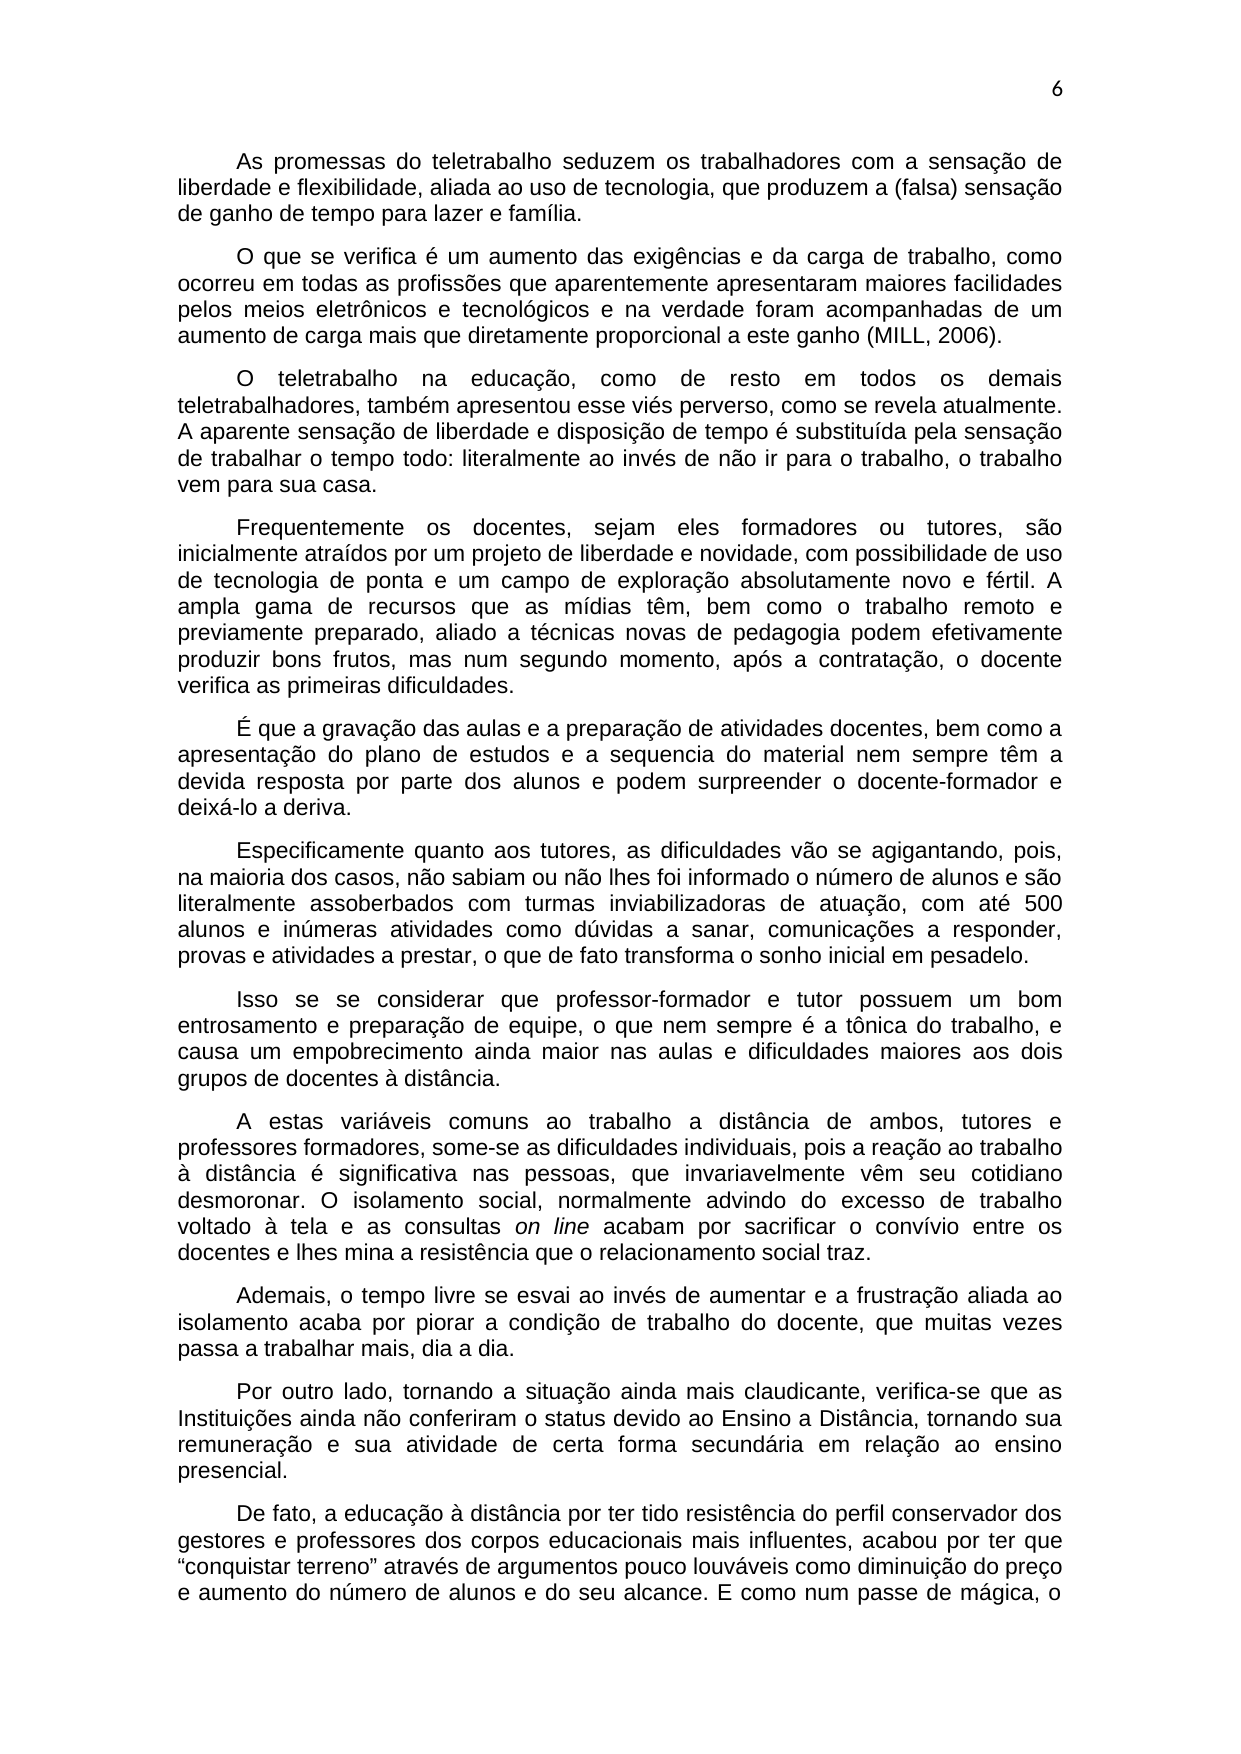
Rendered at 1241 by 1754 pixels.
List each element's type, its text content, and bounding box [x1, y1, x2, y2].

text Frequentemente os docentes, sejam eles formadores ou tutores, são inicialmente atraídos por um projeto de liberdade e novidade, com possibilidade de uso de tecnologia de ponta e um campo de exploração absolutamente novo e fértil. A ampla gama de recursos que as mídias têm, bem como o trabalho remoto e previamente preparado, aliado a técnicas novas de pedagogia podem efetivamente produzir bons frutos, mas num segundo momento, após a contratação, o docente verifica as primeiras dificuldades. [177, 514, 1063, 698]
text Ademais, o tempo livre se esvai ao invés de aumentar e a frustração aliada ao isolamento acaba por piorar a condição de trabalho do docente, que muitas vezes passa a trabalhar mais, dia a dia. [177, 1282, 1063, 1361]
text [177, 1500, 1063, 1606]
text Especificamente quanto aos tutores, as dificuldades vão se agigantando, pois, na maioria dos casos, não sabiam ou não lhes foi informado o número de alunos e são literalmente assoberbados com turmas inviabilizadoras de atuação, com até 500 alunos e inúmeras atividades como dúvidas a sanar, comunicações a responder, provas e atividades a prestar, o que de fato transforma o sonho inicial em pesadelo. [177, 837, 1063, 969]
text Por outro lado, tornando a situação ainda mais claudicante, verifica-se que as Instituições ainda não conferiram o status devido ao Ensino a Distância, tornando sua remuneração e sua atividade de certa forma secundária em relação ao ensino presencial. [177, 1378, 1063, 1483]
text O que se verifica é um aumento das exigências e da carga de trabalho, como ocorreu em todas as profissões que aparentemente apresentaram maiores facilidades pelos meios eletrônicos e tecnológicos e na verdade foram acompanhadas de um aumento de carga mais que diretamente proporcional a este ganho (MILL, 2006). [177, 243, 1063, 349]
text As promessas do teletrabalho seduzem os trabalhadores com a sensação de liberdade e flexibilidade, aliada ao uso de tecnologia, que produzem a (falsa) sensação de ganho de tempo para lazer e família. [177, 148, 1063, 227]
text É que a gravação das aulas e a preparação de atividades docentes, bem como a apresentação do plano de estudos e a sequencia do material nem sempre têm a devida resposta por parte dos alunos e podem surpreender o docente-formador e deixá-lo a deriva. [177, 715, 1063, 820]
text O teletrabalho na educação, como de resto em todos os demais teletrabalhadores, também apresentou esse viés perverso, como se revela atualmente. A aparente sensação de liberdade e disposição de tempo é substituída pela sensação de trabalhar o tempo todo: literalmente ao invés de não ir para o trabalho, o trabalho vem para sua casa. [177, 365, 1063, 497]
text A estas variáveis comuns ao trabalho a distância de ambos, tutores e professores formadores, some-se as dificuldades individuais, pois a reação ao trabalho à distância é significativa nas pessoas, que invariavelmente vêm seu cotidiano desmoronar. O isolamento social, normalmente advindo do excesso de trabalho voltado à tela e as consultas on line acabam por sacrificar o convívio entre os docentes e lhes mina a resistência que o relacionamento social traz. [177, 1108, 1063, 1266]
text Isso se se considerar que professor-formador e tutor possuem um bom entrosamento e preparação de equipe, o que nem sempre é a tônica do trabalho, e causa um empobrecimento ainda maior nas aulas e dificuldades maiores aos dois grupos de docentes à distância. [177, 986, 1063, 1091]
